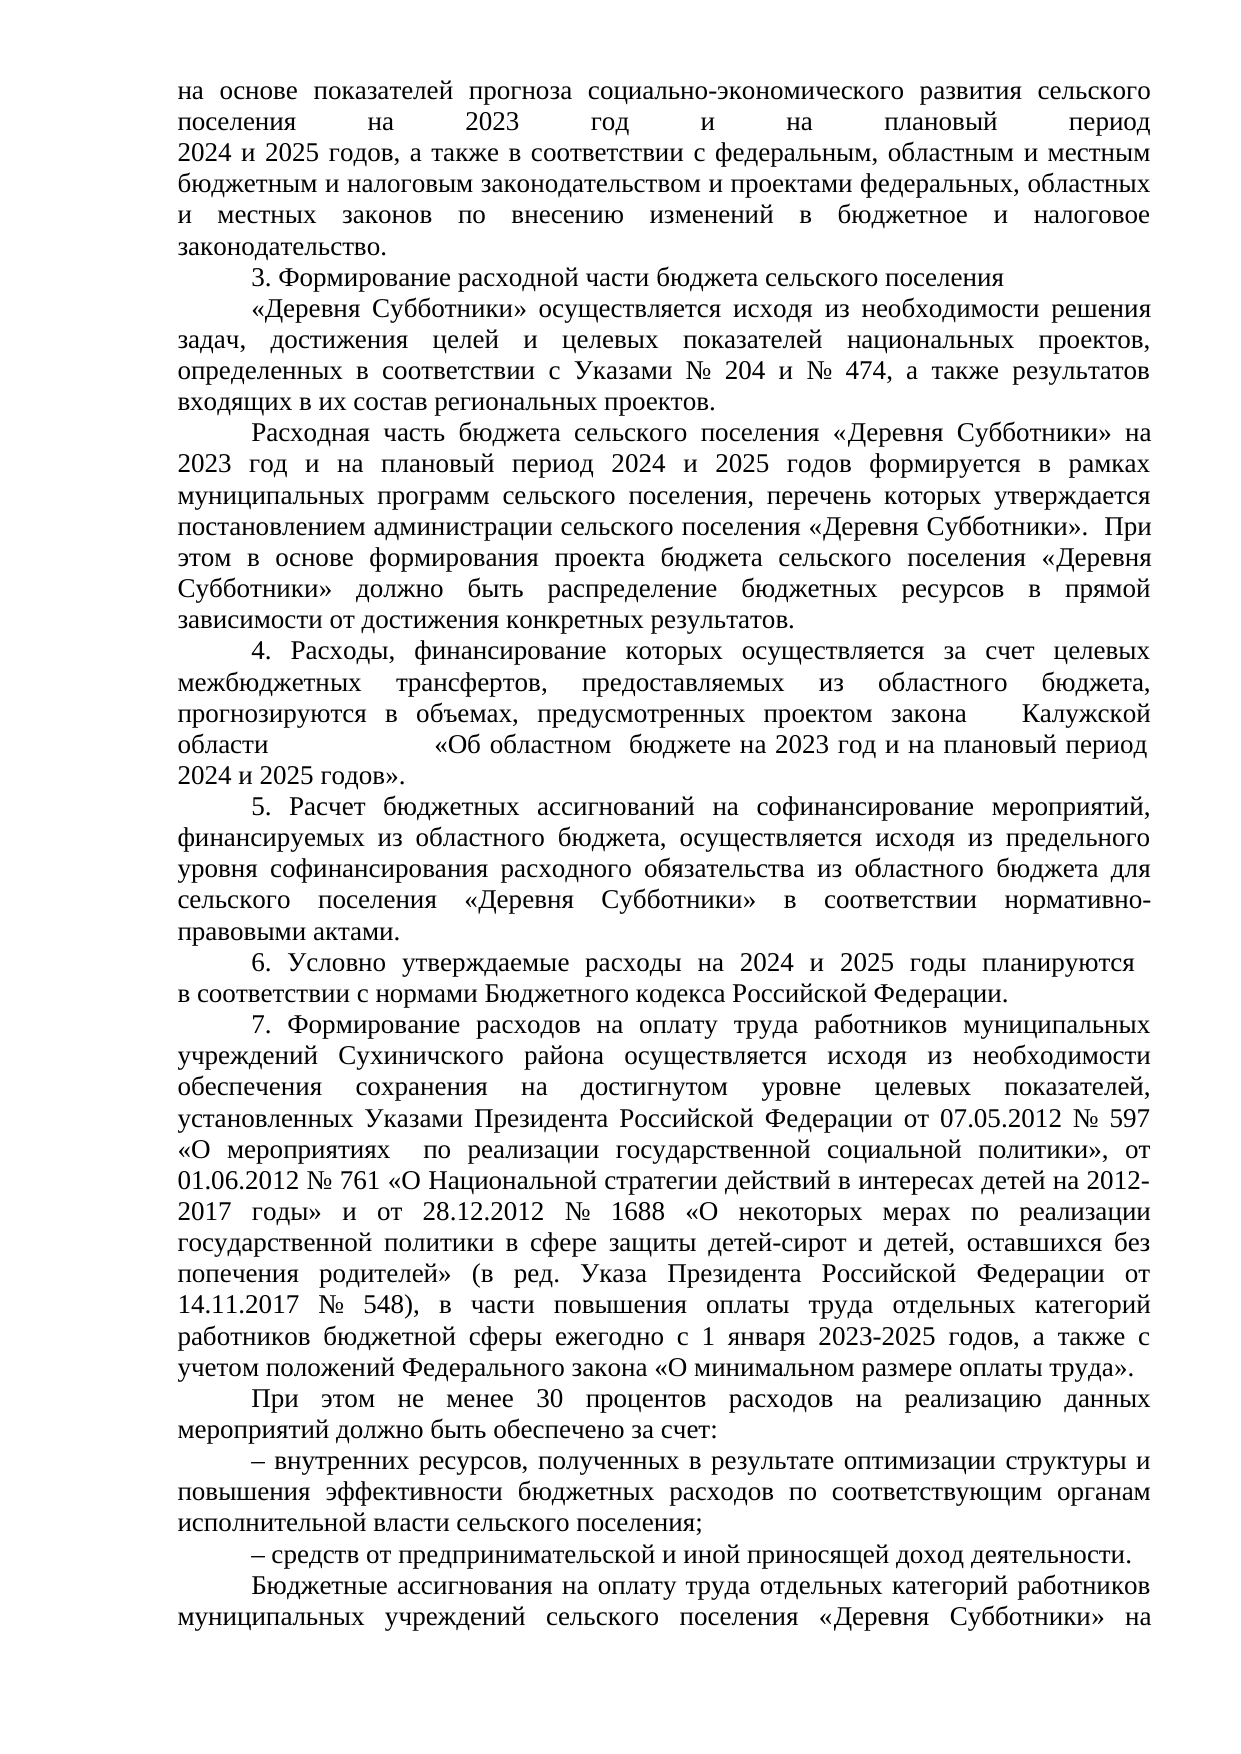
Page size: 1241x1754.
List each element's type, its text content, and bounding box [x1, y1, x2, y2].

text 7. Формирование расходов на оплату труда работников муниципальных учреждений Сухиничского района осуществляется исходя из необходимости обеспечения сохранения на достигнутом уровне целевых показателей, установленных Указами Президента Российской Федерации от 07.05.2012 № 597 «О мероприятиях по реализации государственной социальной политики», от 01.06.2012 № 761 «О Национальной стратегии действий в интересах детей на 2012-2017 годы» и от 28.12.2012 № 1688 «О некоторых мерах по реализации государственной политики в сфере защиты детей-сирот и детей, оставшихся без попечения родителей» (в ред. Указа Президента Российской Федерации от 14.11.2017 № 548), в части повышения оплаты труда отдельных категорий работников бюджетной сферы ежегодно с 1 января 2023-2025 годов, а также с учетом положений Федерального закона «О минимальном размере оплаты труда». [177, 1008, 1152, 1382]
text 6. Условно утверждаемые расходы на 2024 и 2025 годы планируются в соответствии с нормами Бюджетного кодекса Российской Федерации. [177, 946, 1152, 1008]
text – внутренних ресурсов, полученных в результате оптимизации структуры и повышения эффективности бюджетных расходов по соответствующим органам исполнительной власти сельского поселения; [177, 1444, 1152, 1538]
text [177, 74, 1152, 261]
text 5. Расчет бюджетных ассигнований на софинансирование мероприятий, финансируемых из областного бюджета, осуществляется исходя из предельного уровня софинансирования расходного обязательства из областного бюджета для сельского поселения «Деревня Субботники» в соответствии нормативно-правовыми актами. [177, 790, 1152, 946]
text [177, 1569, 1152, 1631]
text При этом не менее 30 процентов расходов на реализацию данных мероприятий должно быть обеспечено за счет: [177, 1382, 1152, 1444]
text «Деревня Субботники» осуществляется исходя из необходимости решения задач, достижения целей и целевых показателей национальных проектов, определенных в соответствии с Указами № 204 и № 474, а также результатов входящих в их состав региональных проектов. [177, 292, 1152, 416]
text – средств от предпринимательской и иной приносящей доход деятельности. [177, 1538, 1152, 1569]
text 4. Расходы, финансирование которых осуществляется за счет целевых межбюджетных трансфертов, предоставляемых из областного бюджета, прогнозируются в объемах, предусмотренных проектом закона Калужской области «Об областном бюджете на 2023 год и на плановый период 2024 и 2025 годов». [177, 634, 1152, 790]
text Расходная часть бюджета сельского поселения «Деревня Субботники» на 2023 год и на плановый период 2024 и 2025 годов формируется в рамках муниципальных программ сельского поселения, перечень которых утверждается постановлением администрации сельского поселения «Деревня Субботники». При этом в основе формирования проекта бюджета сельского поселения «Деревня Субботники» должно быть распределение бюджетных ресурсов в прямой зависимости от достижения конкретных результатов. [177, 416, 1152, 634]
text 3. Формирование расходной части бюджета сельского поселения [177, 261, 1152, 292]
